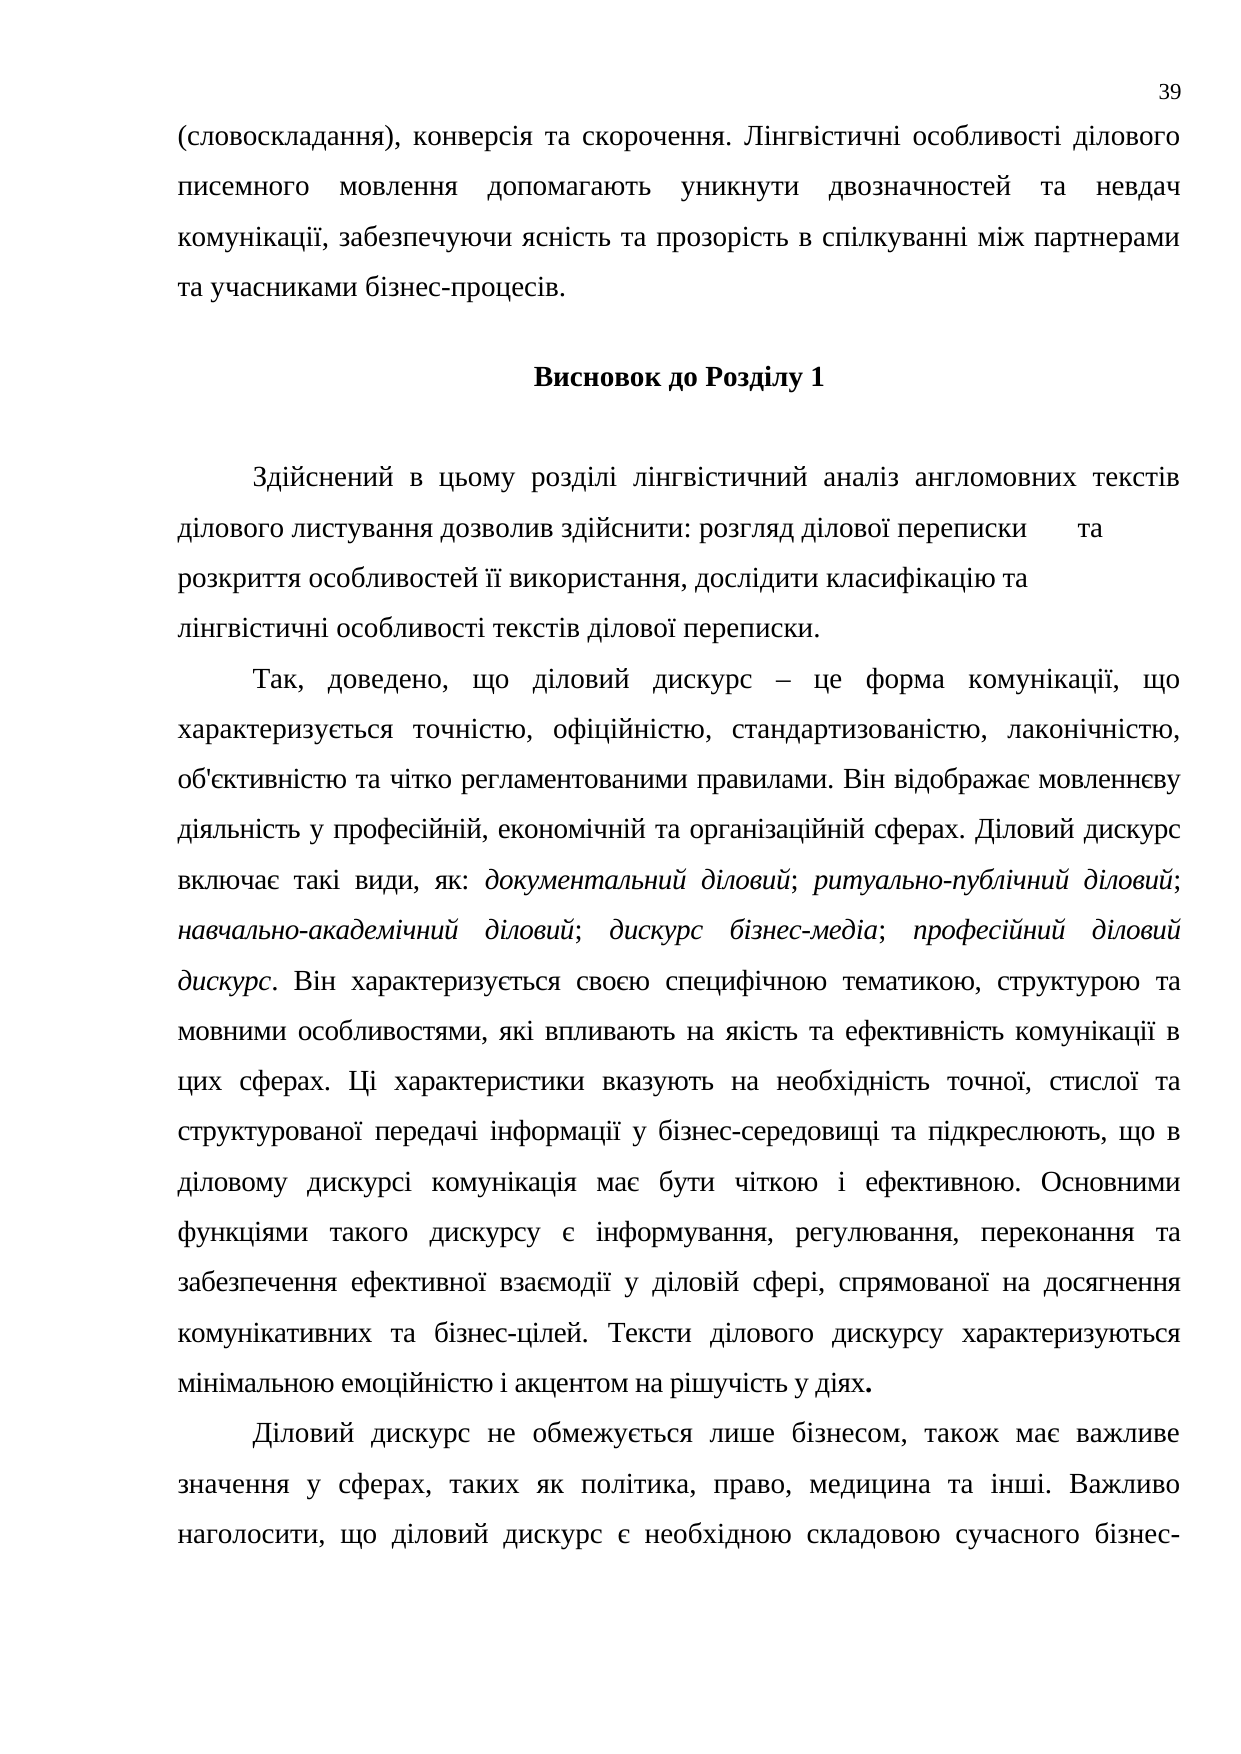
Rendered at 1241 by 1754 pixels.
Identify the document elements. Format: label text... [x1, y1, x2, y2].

text Так, доведено, що діловий дискурс – це форма комунікації, що характеризується точністю, офіційністю, стандартизованістю, лаконічністю, об'єктивністю та чітко регламентованими правилами. Він відображає мовленнєву діяльність у професійній, економічній та організаційній сферах. Діловий дискурс включає такі види, як: документальний діловий; ритуально-публічний діловий; навчально-академічний діловий; дискурс бізнес-медіа; професійний діловий дискурс. Він характеризується своєю специфічною тематикою, структурою та мовними особливостями, які впливають на якість та ефективність комунікації в цих сферах. Ці характеристики вказують на необхідність точної, стислої та структурованої передачі інформації у бізнес-середовищі та підкреслюють, що в діловому дискурсі комунікація має бути чіткою і ефективною. Основними функціями такого дискурсу є інформування, регулювання, переконання та забезпечення ефективної взаємодії у діловій сфері, спрямованої на досягнення комунікативних та бізнес-цілей. Тексти ділового дискурсу характеризуються мінімальною емоційністю і акцентом на рішучість у діях. [177, 661, 1181, 1399]
subtitle Висновок до Розділу 1 [177, 359, 1181, 392]
text Здійснений в цьому розділі лінгвістичний аналіз англомовних текстів ділового листування дозволив здійснити: розгляд ділової переписки та розкриття особливостей її використання, дослідити класифікацію та лінгвістичні особливості текстів ділової переписки. [177, 459, 1181, 644]
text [177, 1415, 1181, 1549]
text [177, 118, 1181, 303]
